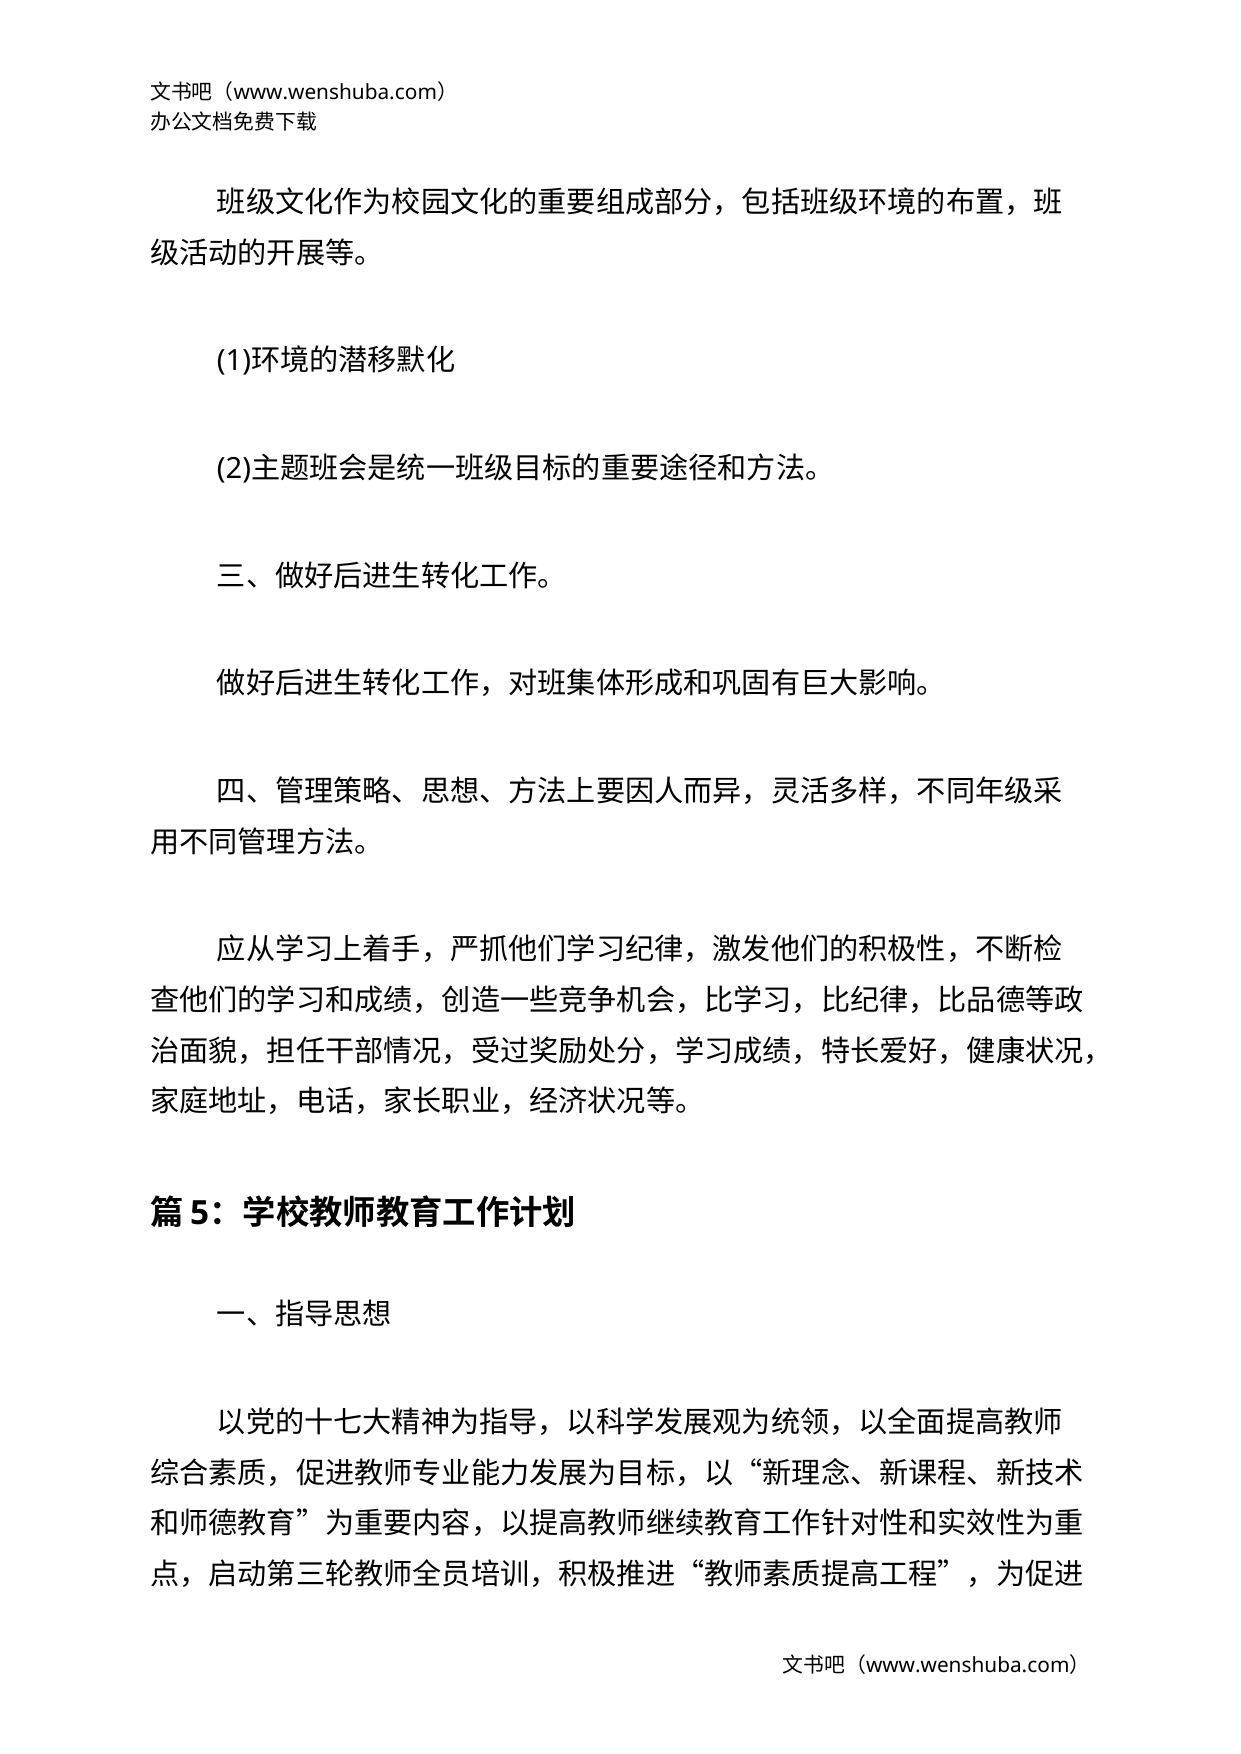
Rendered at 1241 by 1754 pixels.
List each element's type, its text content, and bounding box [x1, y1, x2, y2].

text (1)环境的潜移默化 [150, 337, 1090, 379]
text 班级文化作为校园文化的重要组成部分，包括班级环境的布置，班级活动的开展等。 [150, 178, 1090, 271]
text 四、管理策略、思想、方法上要因人而异，灵活多样，不同年级采用不同管理方法。 [150, 767, 1090, 860]
text 做好后进生转化工作，对班集体形成和巩固有巨大影响。 [150, 660, 1090, 702]
text 应从学习上着手，严抓他们学习纪律，激发他们的积极性，不断检查他们的学习和成绩，创造一些竞争机会，比学习，比纪律，比品德等政治面貌，担任干部情况，受过奖励处分，学习成绩，特长爱好，健康状况，家庭地址，电话，家长职业，经济状况等。 [150, 926, 1090, 1120]
text 篇5：学校教师教育工作计划 [150, 1186, 1090, 1234]
text 三、做好后进生转化工作。 [150, 552, 1090, 594]
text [150, 1398, 1090, 1593]
text (2)主题班会是统一班级目标的重要途径和方法。 [150, 444, 1090, 487]
text 一、指导思想 [150, 1291, 1090, 1333]
